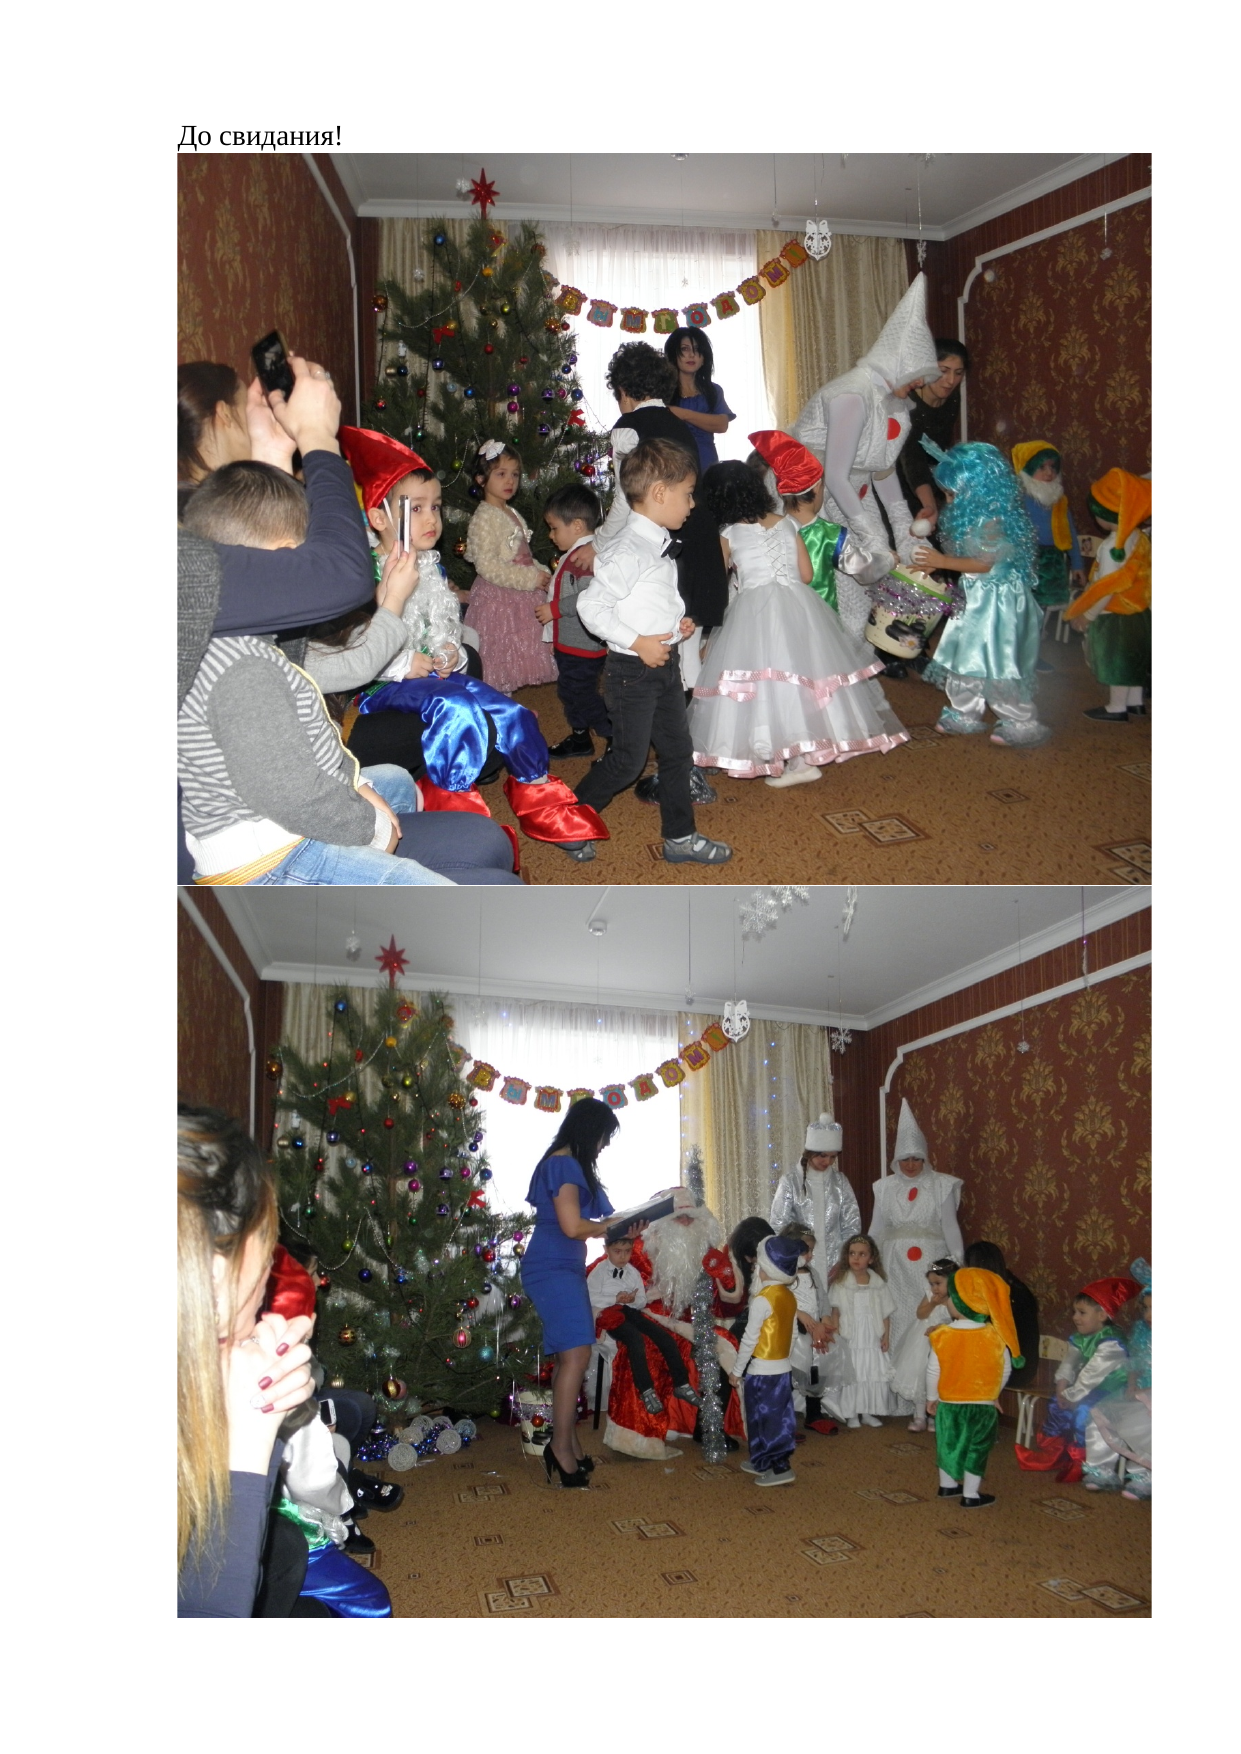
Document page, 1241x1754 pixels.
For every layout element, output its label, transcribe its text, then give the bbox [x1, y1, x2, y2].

text До свидания! [177, 118, 1152, 153]
picture [177, 886, 1152, 1618]
picture [177, 153, 1152, 885]
